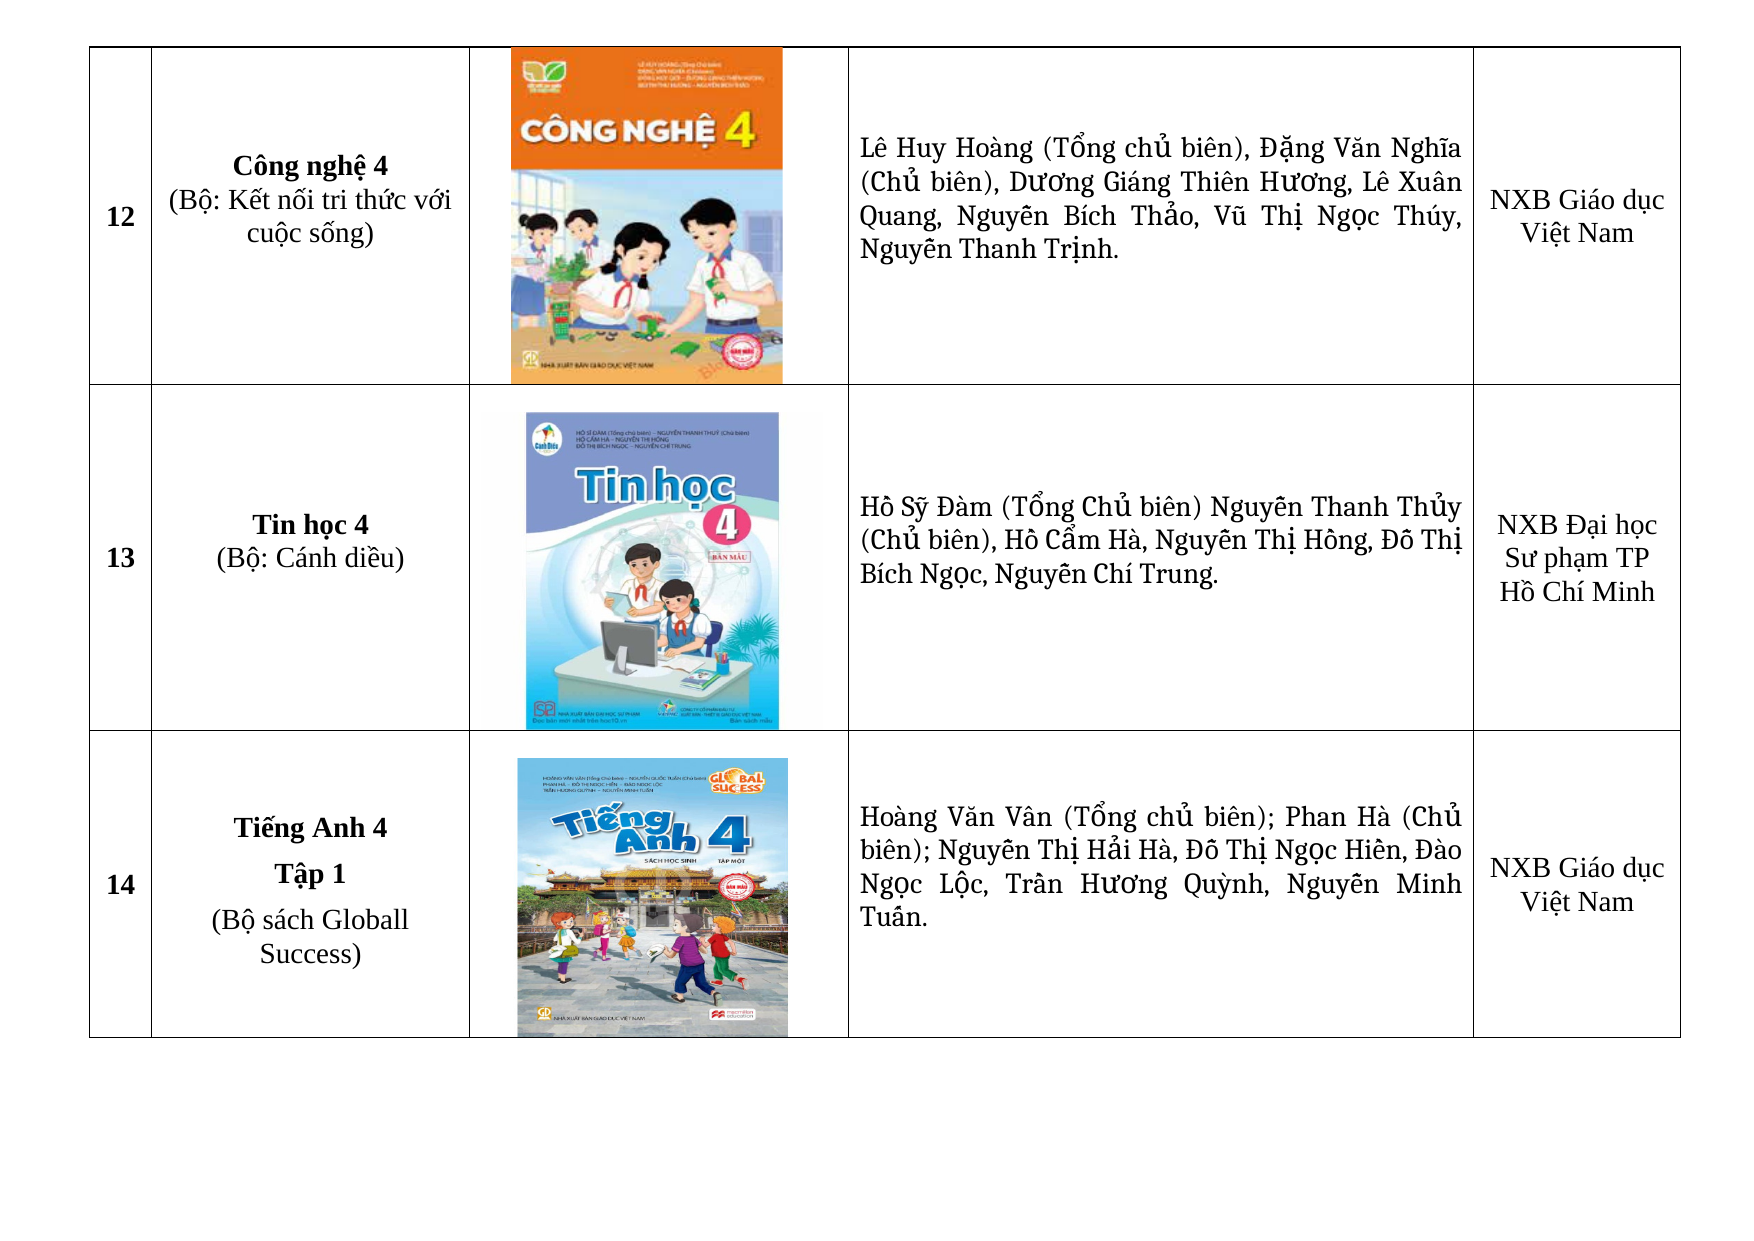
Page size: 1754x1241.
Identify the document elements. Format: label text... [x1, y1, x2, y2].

picture [480, 758, 825, 1037]
table_cell Tin học 4 (Bộ: Cánh diều) [152, 385, 469, 730]
table_cell [470, 731, 848, 1037]
table_cell Hồ Sỹ Đàm (Tổng Chủ biên) Nguyễn Thanh Thủy (Chủ biên), Hồ Cẩm Hà, Nguyễn Thị Hồng, Đỗ Thị Bích Ngọc, Nguyễn Chí Trung. [849, 385, 1473, 730]
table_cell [1474, 48, 1680, 383]
table_cell [783, 48, 848, 383]
table_cell Lê Huy Hoàng (Tổng chủ biên), Đặng Văn Nghĩa (Chủ biên), Dương Giáng Thiên Hương, Lê Xuân Quang, Nguyễn Bích Thảo, Vũ Thị Ngọc Thúy, Nguyễn Thanh Trịnh. [849, 48, 1473, 383]
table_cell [849, 731, 1473, 1037]
table_cell [470, 385, 848, 730]
table_cell 12 [90, 48, 151, 383]
table_cell Tiếng Anh 4 Tập 1 (Bộ sách Globall Success) [152, 731, 469, 1037]
picture [511, 47, 783, 384]
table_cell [1474, 731, 1680, 1037]
table_cell Công nghệ 4 (Bộ: Kết nối tri thức với cuộc sống) [152, 48, 469, 383]
table_cell NXB Đại học Sư phạm TP Hồ Chí Minh [1474, 385, 1680, 730]
table_cell 14 [90, 731, 151, 1037]
table_cell [470, 48, 511, 383]
table_cell 13 [90, 385, 151, 730]
picture [480, 412, 823, 730]
